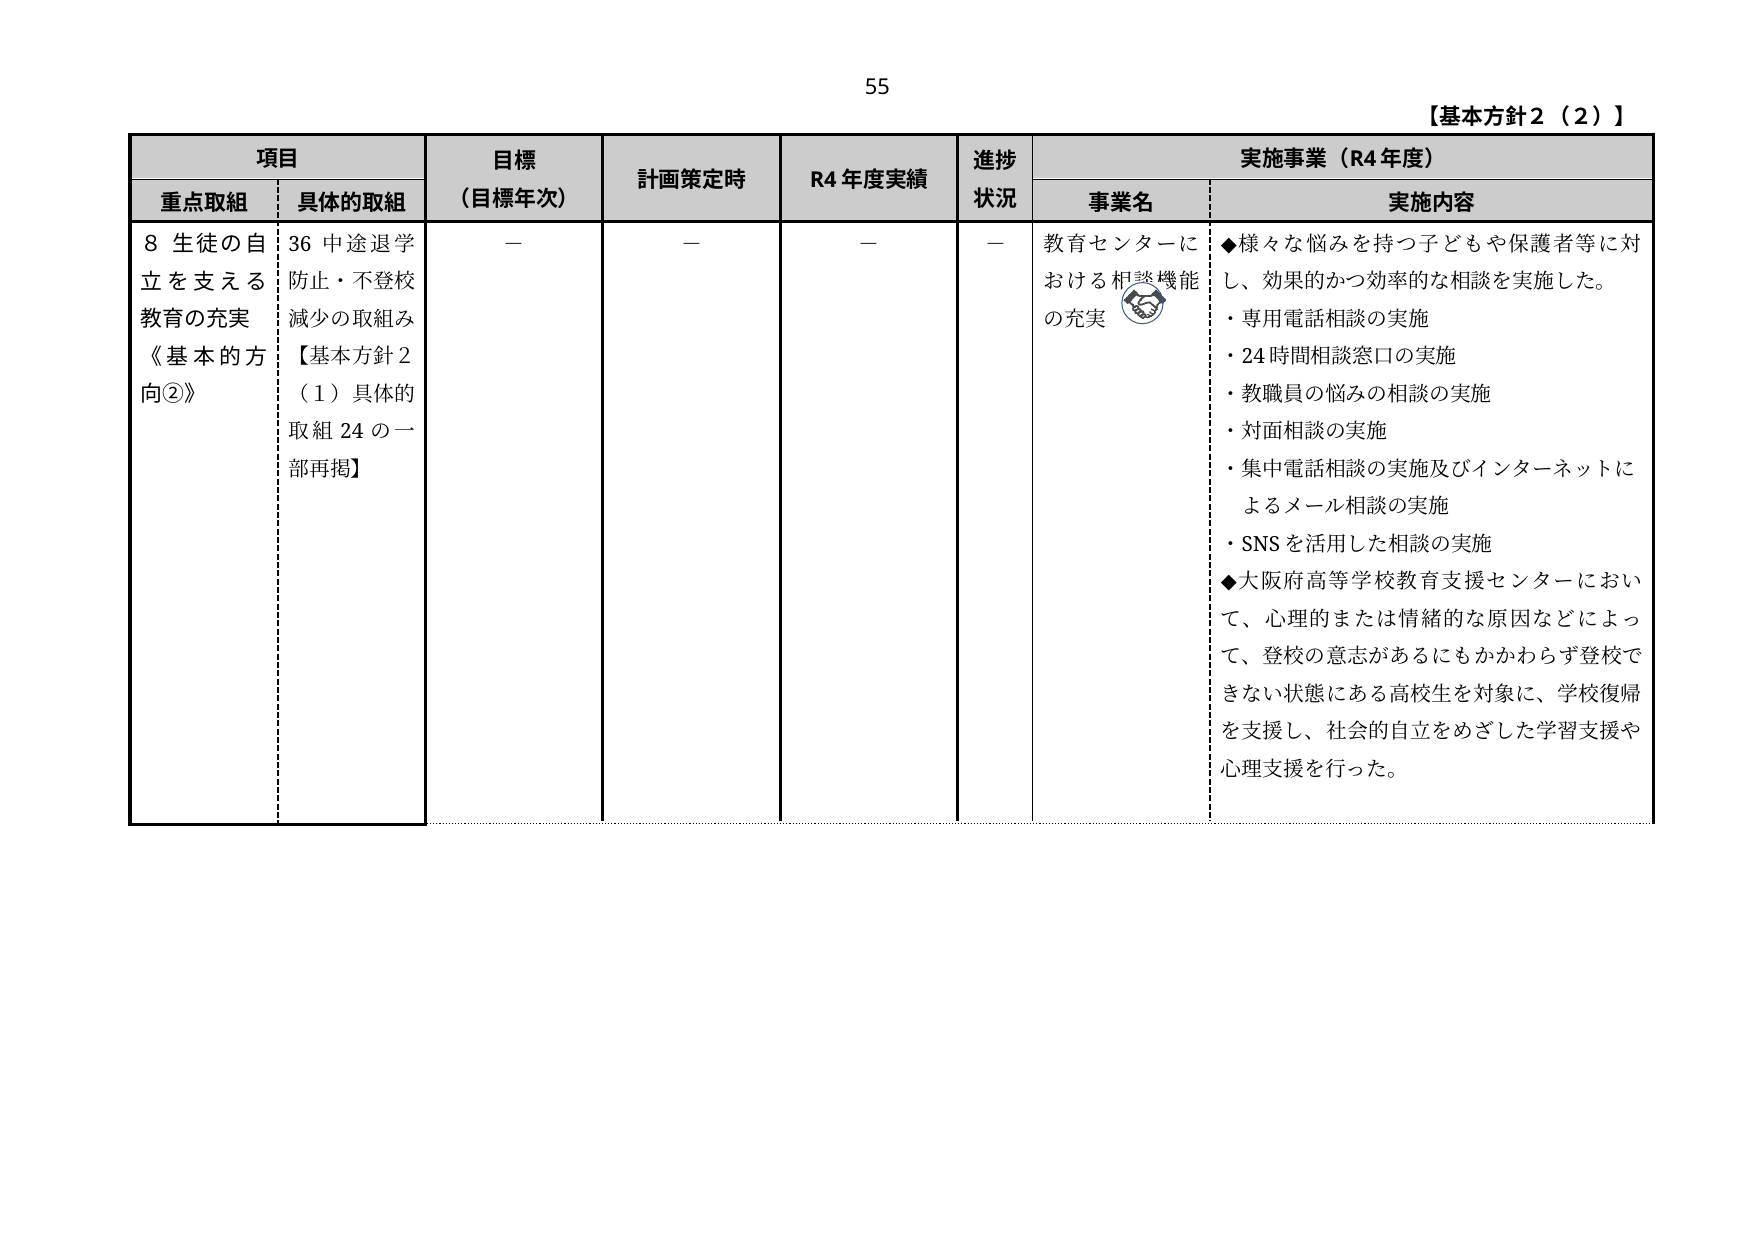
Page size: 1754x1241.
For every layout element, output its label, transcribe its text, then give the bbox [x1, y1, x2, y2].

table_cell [278, 223, 424, 823]
table_header 項目 [132, 136, 424, 178]
picture [1145, 282, 1166, 325]
table_cell － [958, 223, 1033, 823]
table_cell － [603, 223, 780, 823]
picture [1123, 284, 1162, 323]
table_header 目標 （目標年次） [427, 136, 601, 220]
table_cell ８ 生徒の自立を支える教育の充実 《基本的方向②》 [132, 223, 278, 823]
picture [1123, 314, 1140, 325]
table_header 進捗状況 [959, 136, 1032, 220]
table_cell 実施内容 [1210, 180, 1652, 220]
table_cell － [427, 223, 603, 823]
table_cell 事業名 [1033, 180, 1210, 220]
table_cell ◆様々な悩みを持つ子どもや保護者等に対し、効果的かつ効率的な相談を実施した。 ・専用電話相談の実施 ・24時間相談窓口の実施 ・教職員の悩みの相談の実施 ・対面相談の実施 ・集中電話相談の実施及びインターネットに よるメール相談の実施 ・SNSを活用した相談の実施 ◆大阪府高等学校教育支援センターにおいて、心理的または情緒的な原因などによって、登校の意志があるにもかかわらず登校できない状態にある高校生を対象に、学校復帰を支援し、社会的自立をめざした学習支援や心理支援を行った。 [1210, 223, 1652, 823]
table_cell 教育センターにおける相談機能の充実 [1033, 223, 1210, 823]
table_cell － [780, 223, 958, 823]
table_header 実施事業（R4年度） [1033, 136, 1652, 178]
table_cell 重点取組 [132, 180, 278, 220]
table_header R4年度実績 [782, 136, 956, 220]
table_header 計画策定時 [604, 136, 779, 220]
picture [1123, 282, 1136, 292]
table_cell 具体的取組 [278, 180, 424, 220]
